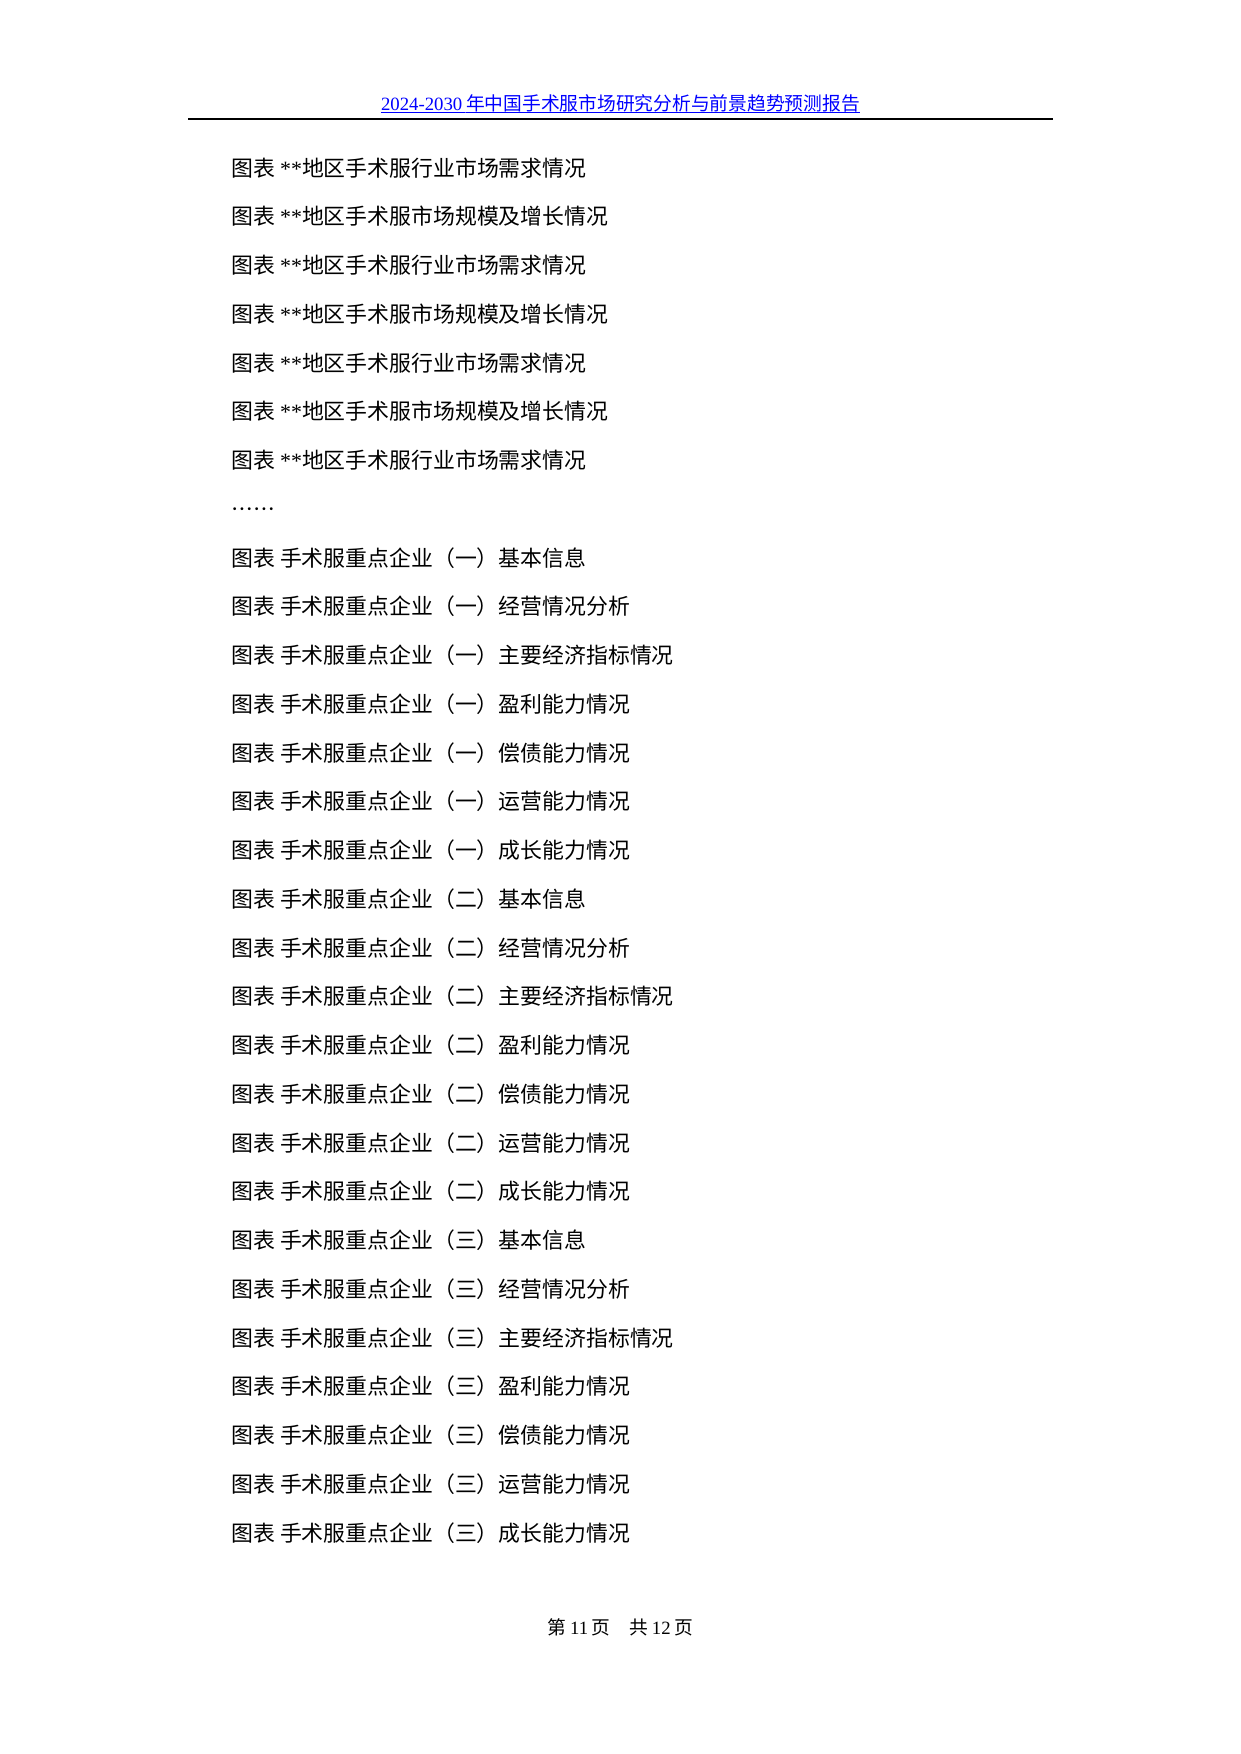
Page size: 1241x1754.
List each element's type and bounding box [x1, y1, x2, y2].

text [187, 150, 1053, 1548]
